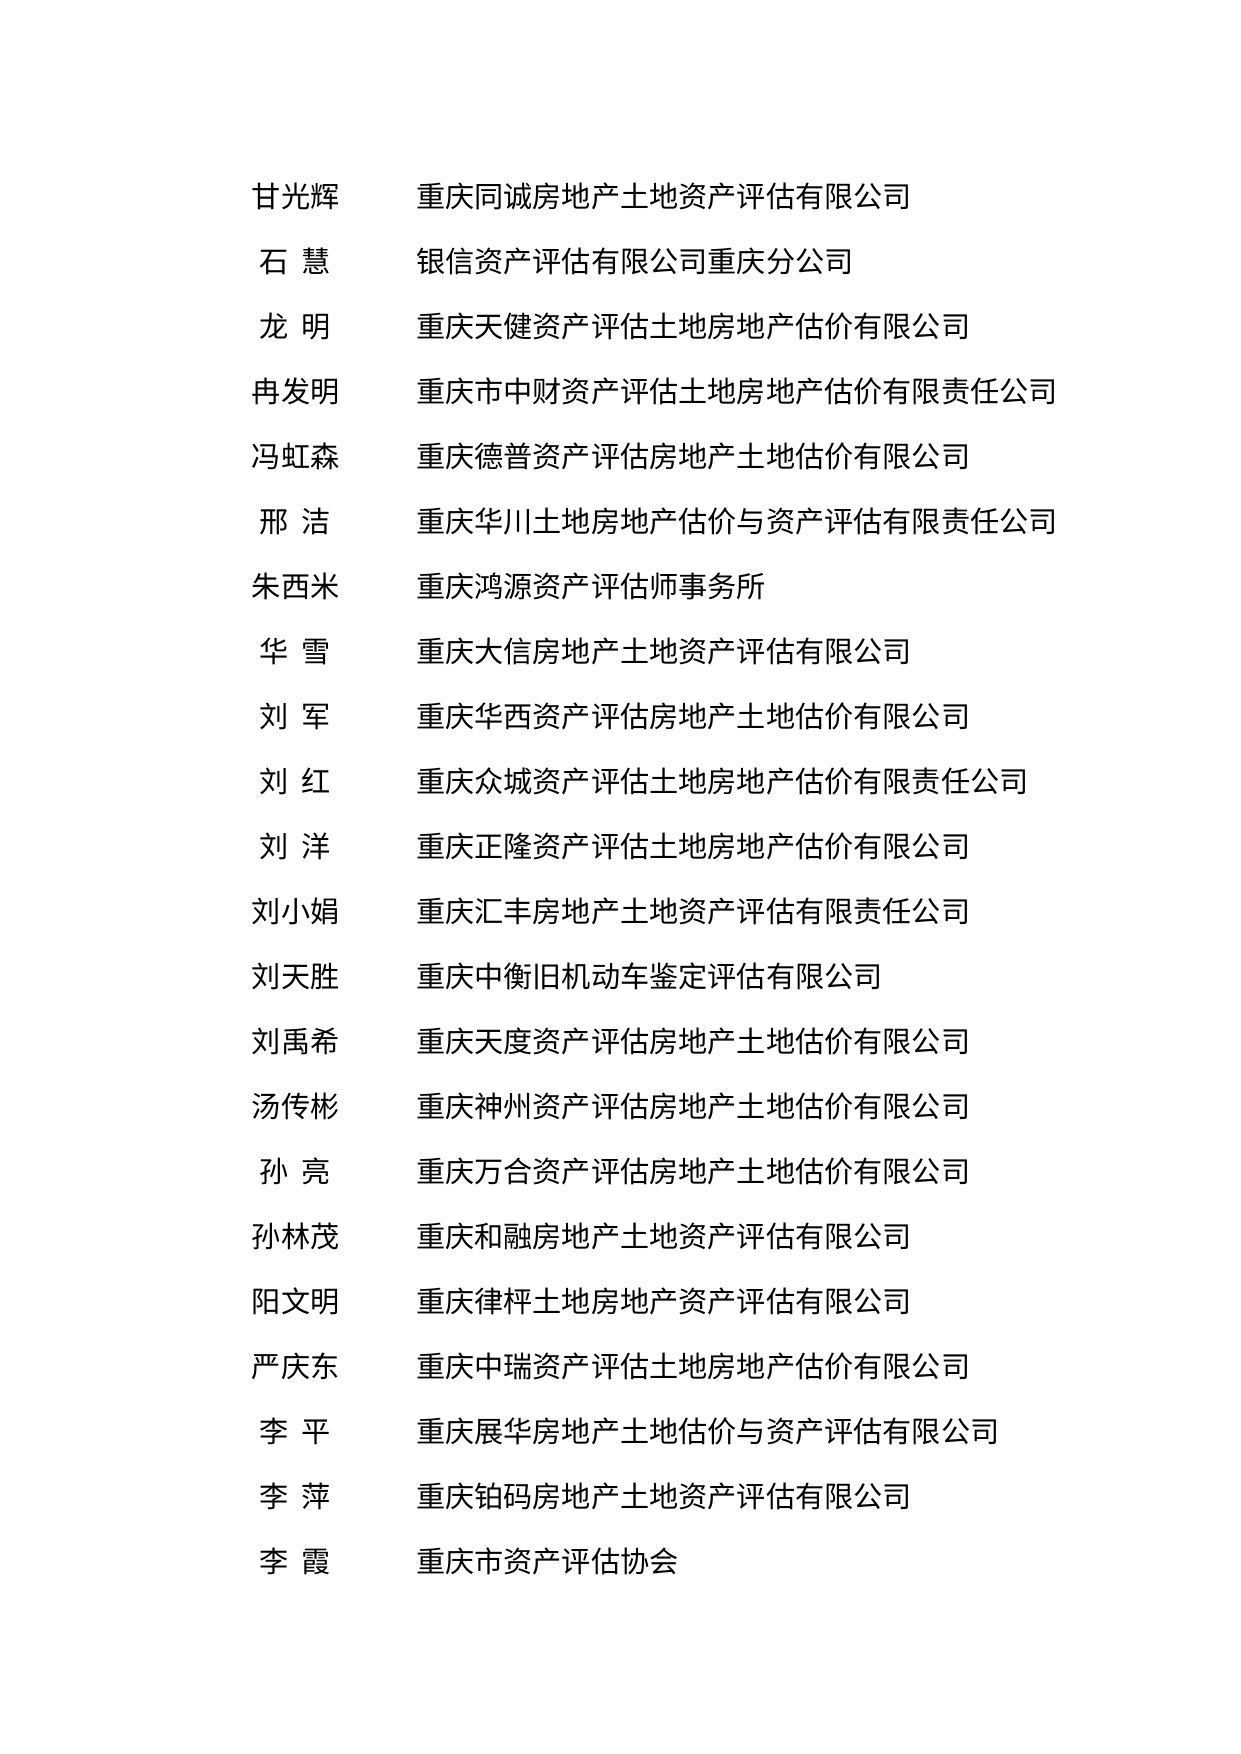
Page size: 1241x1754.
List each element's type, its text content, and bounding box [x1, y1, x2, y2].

table_cell 邢 洁 [186, 487, 404, 552]
table_cell 孙林茂 [186, 1202, 404, 1267]
table_cell 李 平 [186, 1397, 404, 1462]
table_cell 重庆万合资产评估房地产土地估价有限公司 [405, 1137, 1240, 1202]
table_cell 重庆律枰土地房地产资产评估有限公司 [405, 1267, 1240, 1332]
table_cell 冉发明 [186, 357, 404, 422]
table_cell 李 霞 [186, 1527, 404, 1592]
table_cell 重庆鸿源资产评估师事务所 [405, 552, 1240, 617]
table_cell 华 雪 [186, 617, 404, 682]
table_cell 刘禹希 [186, 1007, 404, 1072]
table_cell 甘光辉 [186, 162, 404, 227]
table_cell 重庆市资产评估协会 [405, 1527, 1240, 1592]
table_cell 刘小娟 [186, 877, 404, 942]
table_cell 重庆德普资产评估房地产土地估价有限公司 [405, 422, 1240, 487]
table_cell 李 萍 [186, 1462, 404, 1527]
table_cell 刘 洋 [186, 812, 404, 877]
table_cell 重庆市中财资产评估土地房地产估价有限责任公司 [405, 357, 1240, 422]
table_cell 石 慧 [186, 227, 404, 292]
table_cell 严庆东 [186, 1332, 404, 1397]
table_cell 银信资产评估有限公司重庆分公司 [405, 227, 1240, 292]
table_cell 朱西米 [186, 552, 404, 617]
table_cell 重庆众城资产评估土地房地产估价有限责任公司 [405, 747, 1240, 812]
table_cell 重庆神州资产评估房地产土地估价有限公司 [405, 1072, 1240, 1137]
table_cell 刘 军 [186, 682, 404, 747]
table_cell 重庆华川土地房地产估价与资产评估有限责任公司 [405, 487, 1240, 552]
table_cell 重庆汇丰房地产土地资产评估有限责任公司 [405, 877, 1240, 942]
table_cell 刘 红 [186, 747, 404, 812]
table_cell 重庆和融房地产土地资产评估有限公司 [405, 1202, 1240, 1267]
table_cell 重庆中衡旧机动车鉴定评估有限公司 [405, 942, 1240, 1007]
table_cell 重庆大信房地产土地资产评估有限公司 [405, 617, 1240, 682]
table_cell 重庆铂码房地产土地资产评估有限公司 [405, 1462, 1240, 1527]
table_cell 刘天胜 [186, 942, 404, 1007]
table_cell 重庆天度资产评估房地产土地估价有限公司 [405, 1007, 1240, 1072]
table_cell 重庆同诚房地产土地资产评估有限公司 [405, 162, 1240, 227]
table_cell 重庆展华房地产土地估价与资产评估有限公司 [405, 1397, 1240, 1462]
table_cell 汤传彬 [186, 1072, 404, 1137]
table_cell 重庆中瑞资产评估土地房地产估价有限公司 [405, 1332, 1240, 1397]
table_cell 龙 明 [186, 292, 404, 357]
table_cell 孙 亮 [186, 1137, 404, 1202]
table_cell 阳文明 [186, 1267, 404, 1332]
table_cell 重庆正隆资产评估土地房地产估价有限公司 [405, 812, 1240, 877]
table_cell 重庆天健资产评估土地房地产估价有限公司 [405, 292, 1240, 357]
table_cell 重庆华西资产评估房地产土地估价有限公司 [405, 682, 1240, 747]
table_cell 冯虹森 [186, 422, 404, 487]
